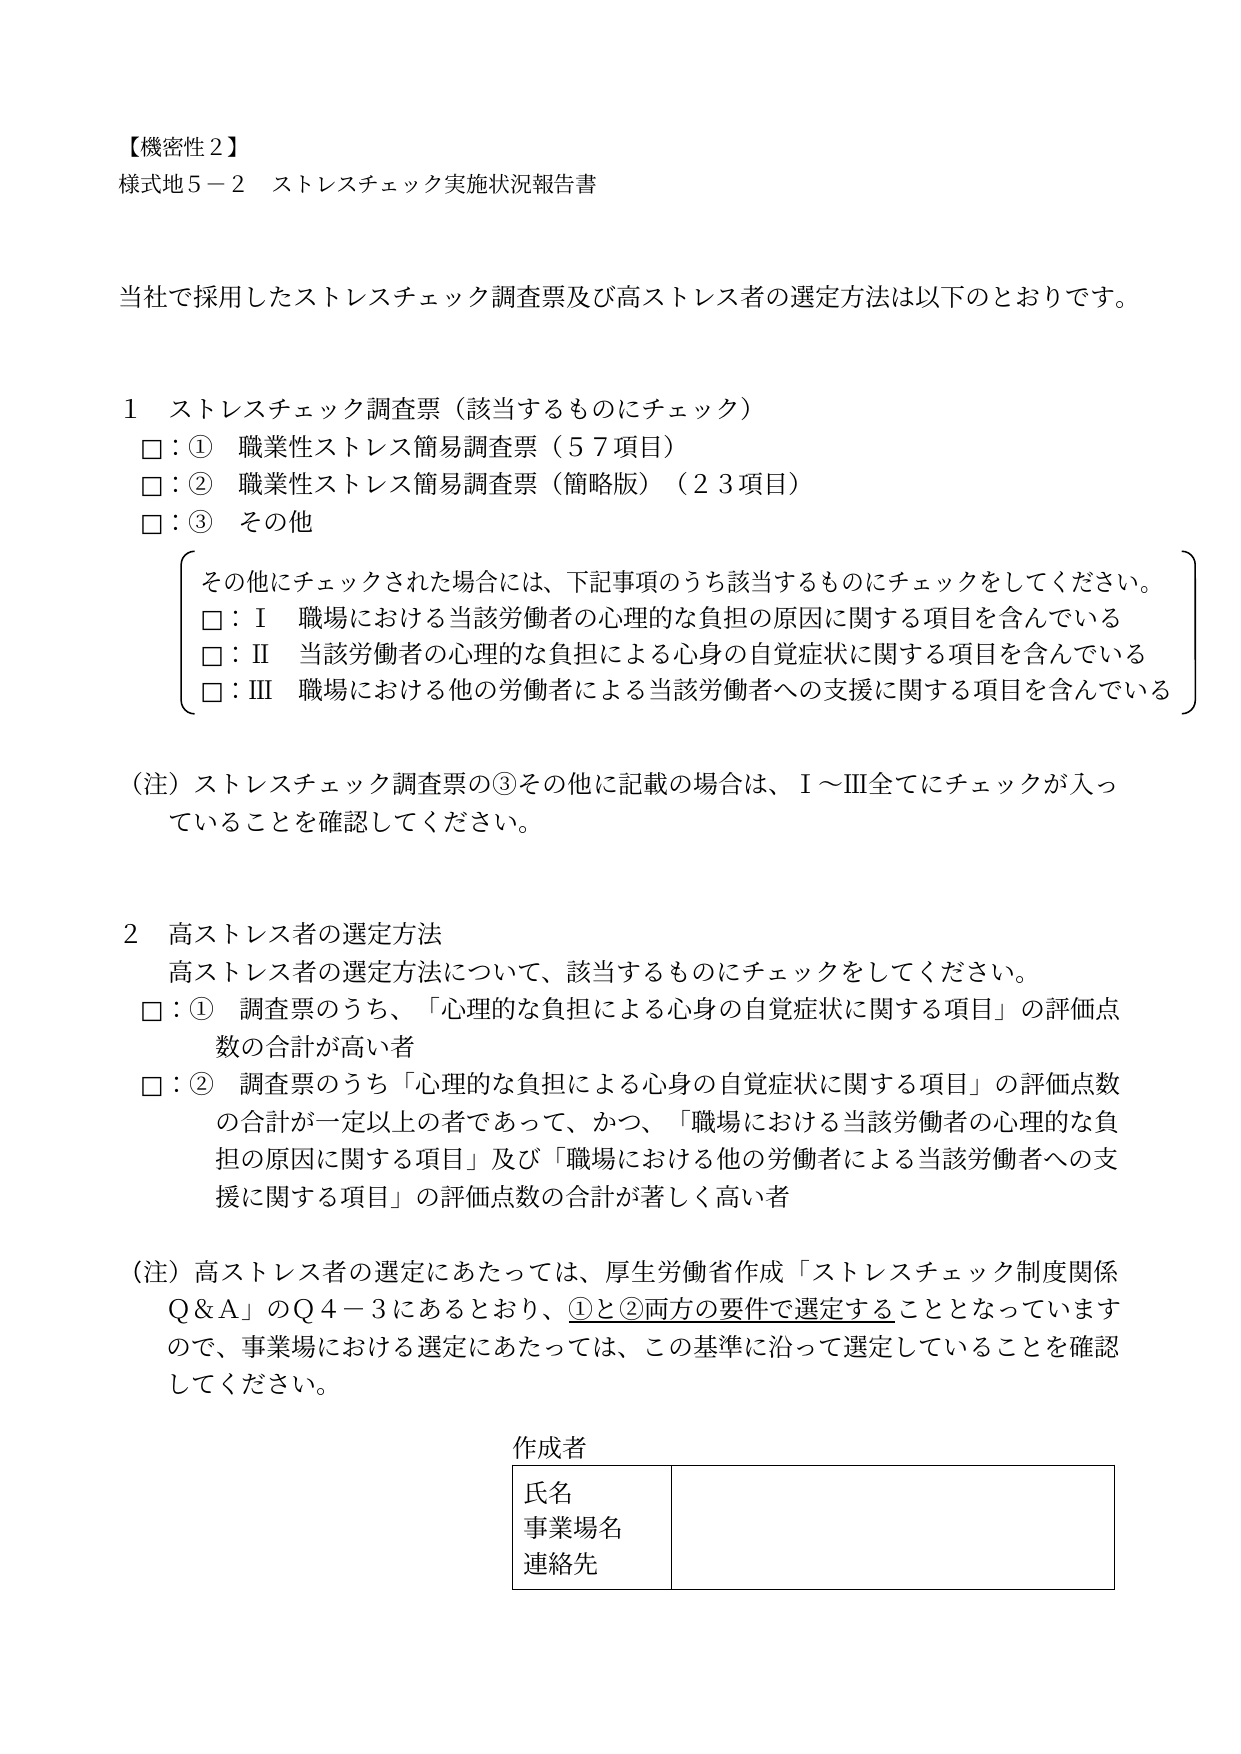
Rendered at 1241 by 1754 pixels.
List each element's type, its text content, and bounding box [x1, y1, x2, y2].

text □：① 調査票のうち、「心理的な負担による心身の自覚症状に関する項目」の評価点数の合計が高い者 [140, 989, 1122, 1064]
text □：② 調査票のうち「心理的な負担による心身の自覚症状に関する項目」の評価点数の合計が一定以上の者であって、かつ、「職場における当該労働者の心理的な負担の原因に関する項目」及び「職場における他の労働者による当該労働者への支援に関する項目」の評価点数の合計が著しく高い者 [140, 1064, 1122, 1214]
text 当社で採用したストレスチェック調査票及び高ストレス者の選定方法は以下のとおりです。 [118, 277, 1122, 314]
text □：① 職業性ストレス簡易調査票（５７項目） [140, 427, 1122, 464]
text 【機密性２】 [118, 127, 1122, 164]
text １ ストレスチェック調査票（該当するものにチェック） [118, 389, 1122, 427]
text （注）高ストレス者の選定にあたっては、厚生労働省作成「ストレスチェック制度関係 Ｑ＆Ａ」のＱ４－３にあるとおり、①と②両方の要件で選定することとなっていますので、事業場における選定にあたっては、この基準に沿って選定していることを確認してください。 [118, 1252, 1122, 1402]
text （注）ストレスチェック調査票の③その他に記載の場合は、Ⅰ～Ⅲ全てにチェックが入っていることを確認してください。 [118, 764, 1122, 839]
text 様式地５－２ ストレスチェック実施状況報告書 [118, 164, 1122, 202]
text □：② 職業性ストレス簡易調査票（簡略版）（２３項目） [140, 464, 1122, 502]
text □：③ その他 [140, 502, 1122, 539]
text ２ 高ストレス者の選定方法 [118, 914, 1122, 952]
text 高ストレス者の選定方法について、該当するものにチェックをしてください。 [118, 952, 1122, 989]
